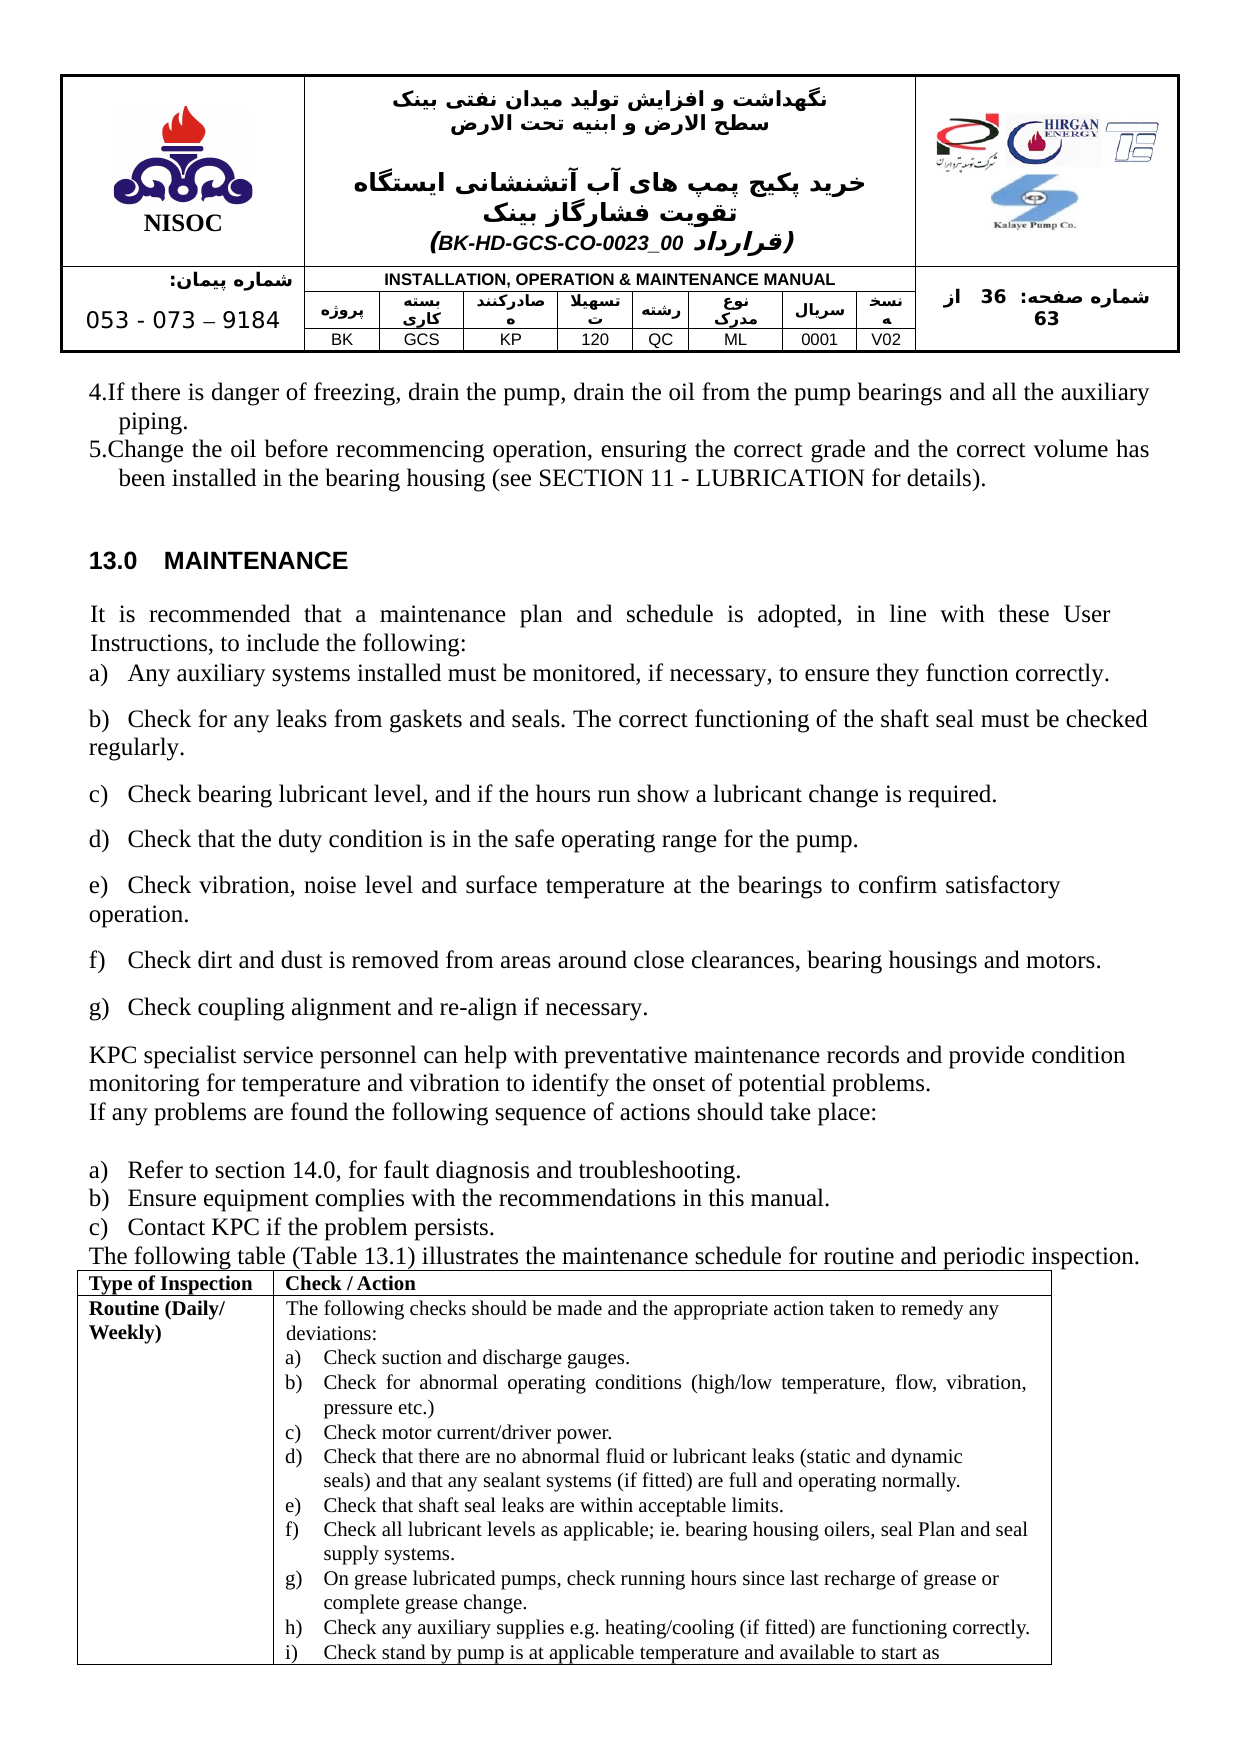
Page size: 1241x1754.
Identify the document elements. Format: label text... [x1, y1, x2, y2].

text If any problems are found the following sequence of actions should take place: [89, 1097, 1152, 1126]
picture [934, 111, 1160, 232]
list MAINTENANCE [89, 546, 1152, 574]
list Change the oil before recommencing operation, ensuring the correct grade and the correct volume has been installed in the bearing housing (see SECTION 11 - LUBRICATION for details). [89, 434, 1152, 492]
text KPC specialist service personnel can help with preventative maintenance records and provide condition monitoring for temperature and vibration to identify the onset of potential problems. [89, 1040, 1152, 1097]
text c) Contact KPC if the problem persists. [89, 1212, 1152, 1241]
table_cell Routine (Daily/ Weekly) [78, 1296, 273, 1664]
text The following table (Table 13.1) illustrates the maintenance schedule for routine and periodic inspection. [89, 1241, 1152, 1270]
list Check dirt and dust is removed from areas around close clearances, bearing housings and motors. [89, 945, 1137, 974]
list Check bearing lubricant level, and if the hours run show a lubricant change is required. [89, 779, 1116, 808]
list Check for any leaks from gaskets and seals. The correct functioning of the shaft seal must be checked regularly. [89, 704, 1149, 761]
text b) Ensure equipment complies with the recommendations in this manual. [89, 1183, 1152, 1212]
picture [113, 106, 253, 208]
list If there is danger of freezing, drain the pump, drain the oil from the pump bearings and all the auxiliary piping. [89, 377, 1152, 434]
list Check coupling alignment and re-align if necessary. [89, 992, 1152, 1021]
table_header Check / Action [274, 1271, 1051, 1295]
text It is recommended that a maintenance plan and schedule is adopted, in line with these User Instructions, to include the following: [90, 599, 1112, 657]
table_header Type of Inspection [78, 1271, 273, 1295]
list Any auxiliary systems installed must be monitored, if necessary, to ensure they function correctly. [89, 658, 1141, 687]
text a) Refer to section 14.0, for fault diagnosis and troubleshooting. [89, 1155, 1152, 1183]
list Check that the duty condition is in the safe operating range for the pump. [89, 826, 1085, 853]
list Check vibration, noise level and surface temperature at the bearings to confirm satisfactory operation. [89, 871, 1062, 928]
